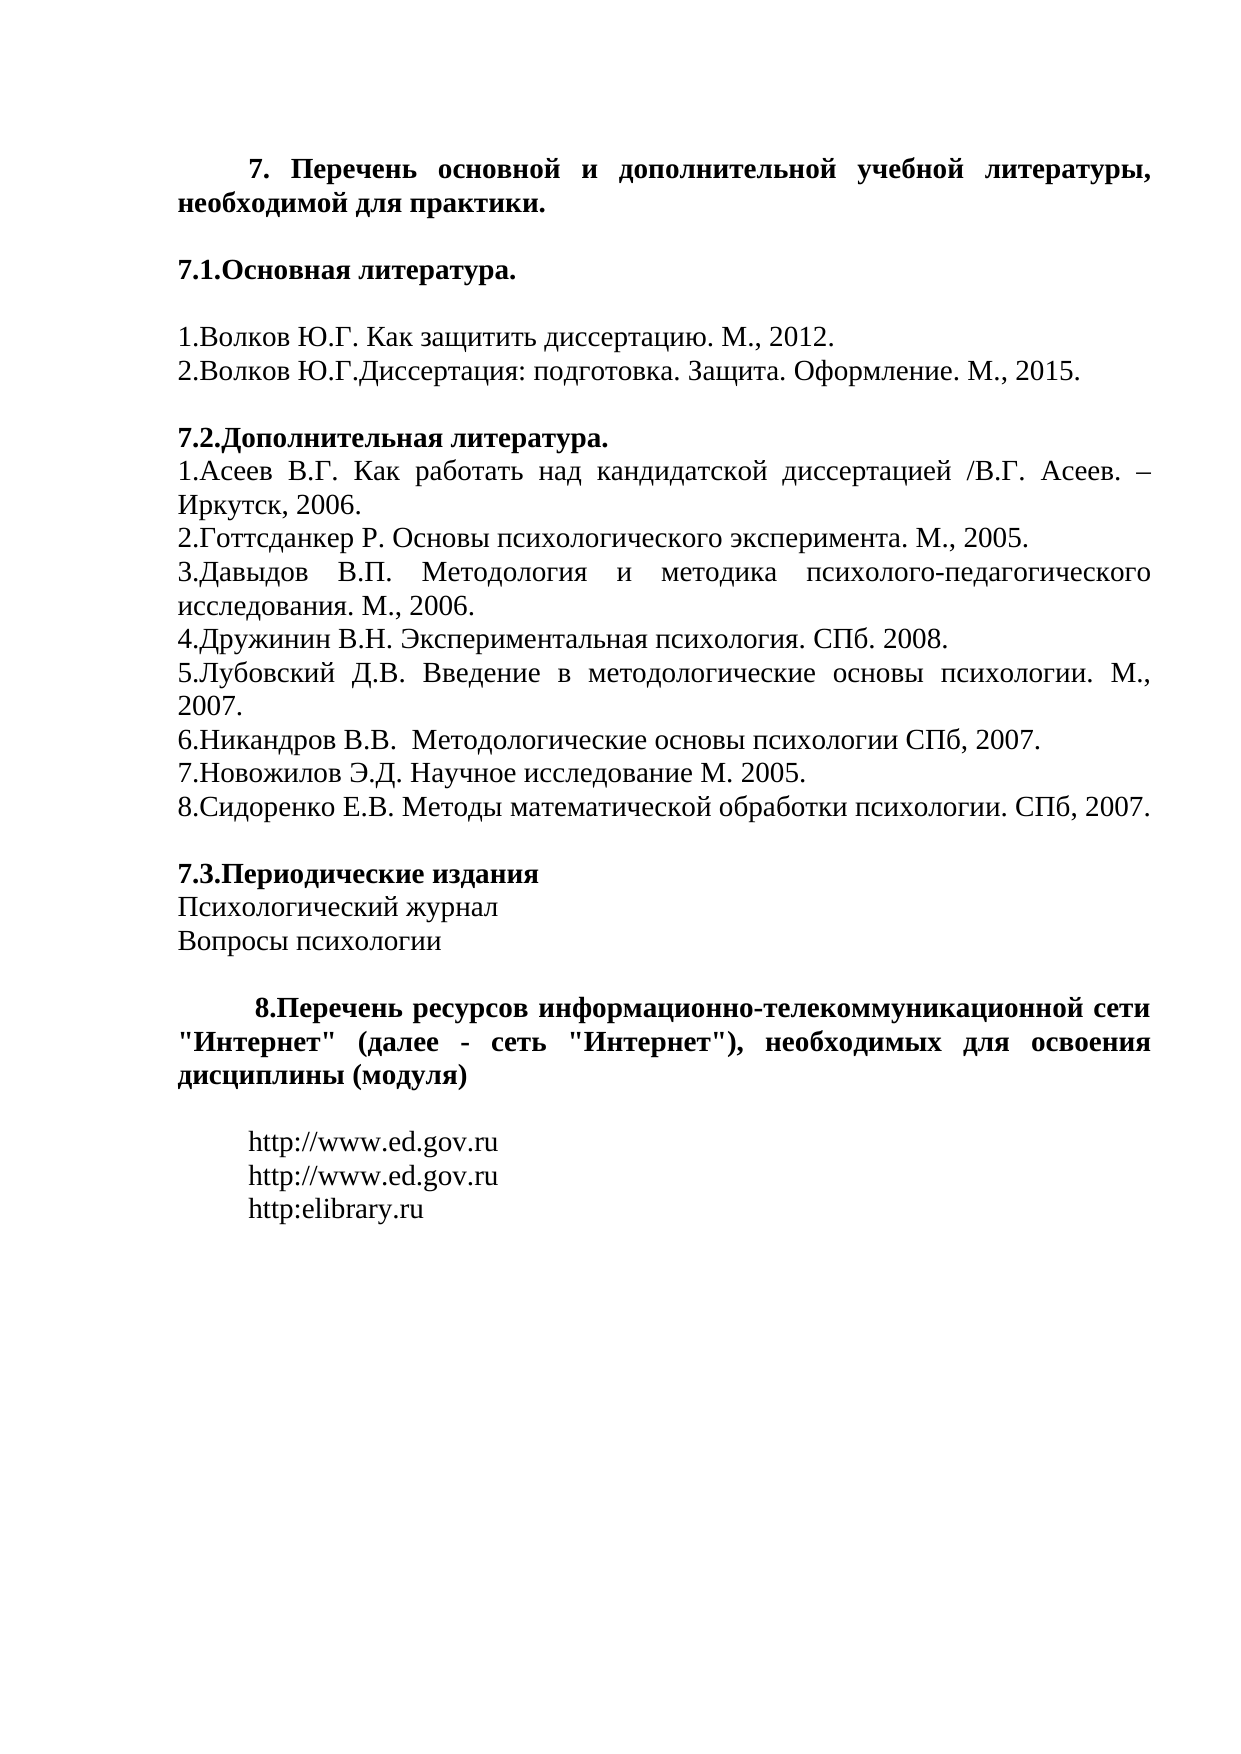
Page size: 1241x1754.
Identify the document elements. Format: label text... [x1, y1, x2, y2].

text 7.Новожилов Э.Д. Научное исследование М. 2005. [177, 755, 1152, 789]
text 7.1.Основная литература. [177, 252, 1152, 286]
text 2.Волков Ю.Г.Диссертация: подготовка. Защита. Оформление. М., 2015. [177, 353, 1152, 386]
text Вопросы психологии [177, 923, 1152, 957]
text 7.2.Дополнительная литература. [177, 420, 1152, 453]
text 3.Давыдов В.П. Методология и методика психолого-педагогического исследования. М., 2006. [177, 554, 1152, 621]
text 8.Сидоренко Е.В. Методы математической обработки психологии. СПб, 2007. [177, 789, 1152, 822]
text 5.Лубовский Д.В. Введение в методологические основы психологии. М., 2007. [177, 655, 1152, 722]
text http:elibrary.ru [177, 1191, 1152, 1225]
text 1.Волков Ю.Г. Как защитить диссертацию. М., 2012. [177, 319, 1152, 353]
text 1.Асеев В.Г. Как работать над кандидатской диссертацией /В.Г. Асеев. – Иркутск, 2006. [177, 453, 1152, 521]
text 6.Никандров В.В. Методологические основы психологии СПб, 2007. [177, 722, 1152, 755]
text 7. Перечень основной и дополнительной учебной литературы, необходимой для практики. [177, 152, 1152, 219]
text 2.Готтсданкер Р. Основы психологического эксперимента. М., 2005. [177, 521, 1152, 554]
text http://www.ed.gov.ru [177, 1158, 1152, 1191]
text Психологический журнал [177, 889, 1152, 923]
text 8.Перечень ресурсов информационно-телекоммуникационной сети "Интернет" (далее - сеть "Интернет"), необходимых для освоения дисциплины (модуля) [177, 990, 1152, 1091]
text 7.3.Периодические издания [177, 856, 1152, 889]
text 4.Дружинин В.Н. Экспериментальная психология. СПб. 2008. [177, 621, 1152, 655]
text http://www.ed.gov.ru [177, 1124, 1152, 1158]
